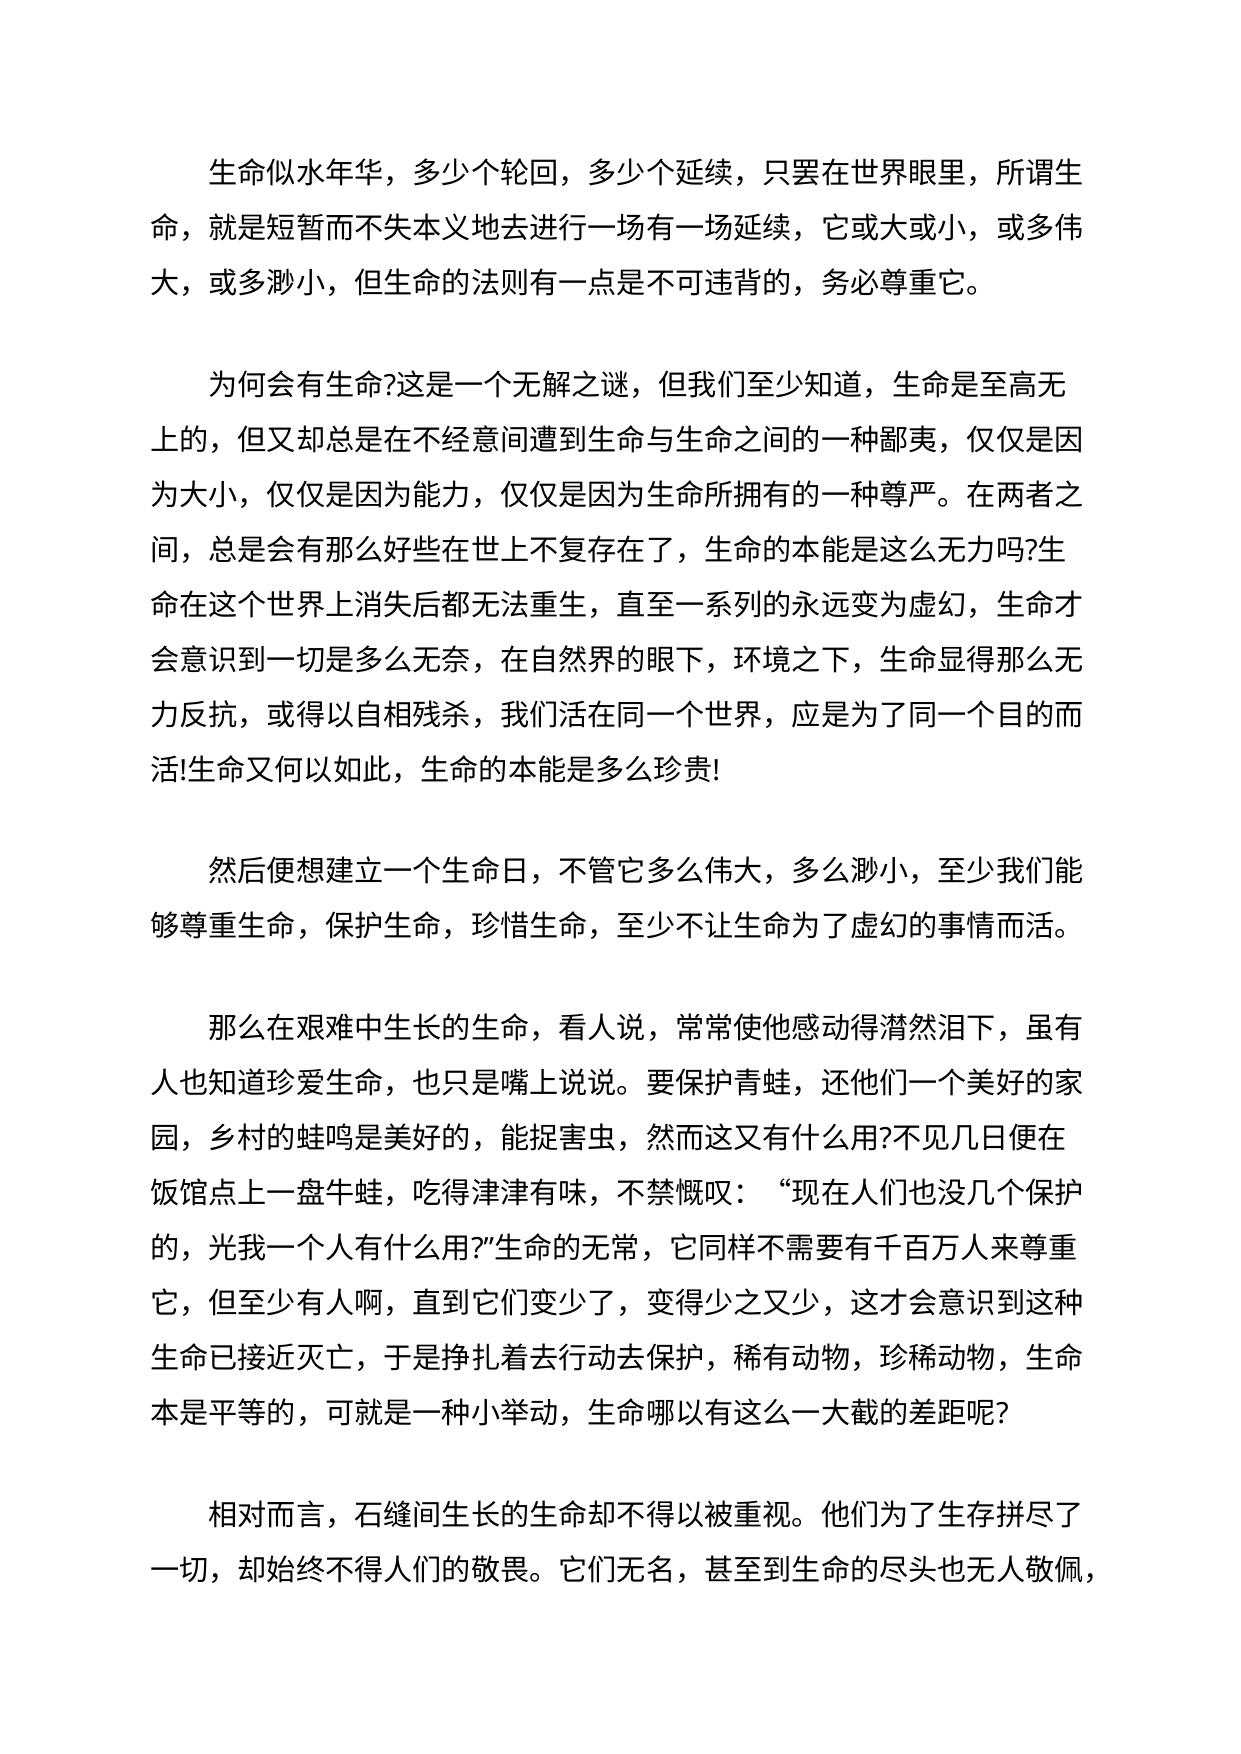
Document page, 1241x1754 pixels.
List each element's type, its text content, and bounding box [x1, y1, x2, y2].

text 然后便想建立一个生命日，不管它多么伟大，多么渺小，至少我们能够尊重生命，保护生命，珍惜生命，至少不让生命为了虚幻的事情而活。 [150, 848, 1090, 945]
text 为何会有生命?这是一个无解之谜，但我们至少知道，生命是至高无上的，但又却总是在不经意间遭到生命与生命之间的一种鄙夷，仅仅是因为大小，仅仅是因为能力，仅仅是因为生命所拥有的一种尊严。在两者之间，总是会有那么好些在世上不复存在了，生命的本能是这么无力吗?生命在这个世界上消失后都无法重生，直至一系列的永远变为虚幻，生命才会意识到一切是多么无奈，在自然界的眼下，环境之下，生命显得那么无力反抗，或得以自相残杀，我们活在同一个世界，应是为了同一个目的而活!生命又何以如此，生命的本能是多么珍贵! [150, 362, 1090, 788]
text 那么在艰难中生长的生命，看人说，常常使他感动得潸然泪下，虽有人也知道珍爱生命，也只是嘴上说说。要保护青蛙，还他们一个美好的家园，乡村的蛙鸣是美好的，能捉害虫，然而这又有什么用?不见几日便在饭馆点上一盘牛蛙，吃得津津有味，不禁慨叹：“现在人们也没几个保护的，光我一个人有什么用?”生命的无常，它同样不需要有千百万人来尊重它，但至少有人啊，直到它们变少了，变得少之又少，这才会意识到这种生命已接近灭亡，于是挣扎着去行动去保护，稀有动物，珍稀动物，生命本是平等的，可就是一种小举动，生命哪以有这么一大截的差距呢? [150, 1005, 1090, 1432]
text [150, 1491, 1090, 1588]
text 生命似水年华，多少个轮回，多少个延续，只罢在世界眼里，所谓生命，就是短暂而不失本义地去进行一场有一场延续，它或大或小，或多伟大，或多渺小，但生命的法则有一点是不可违背的，务必尊重它。 [150, 150, 1090, 302]
